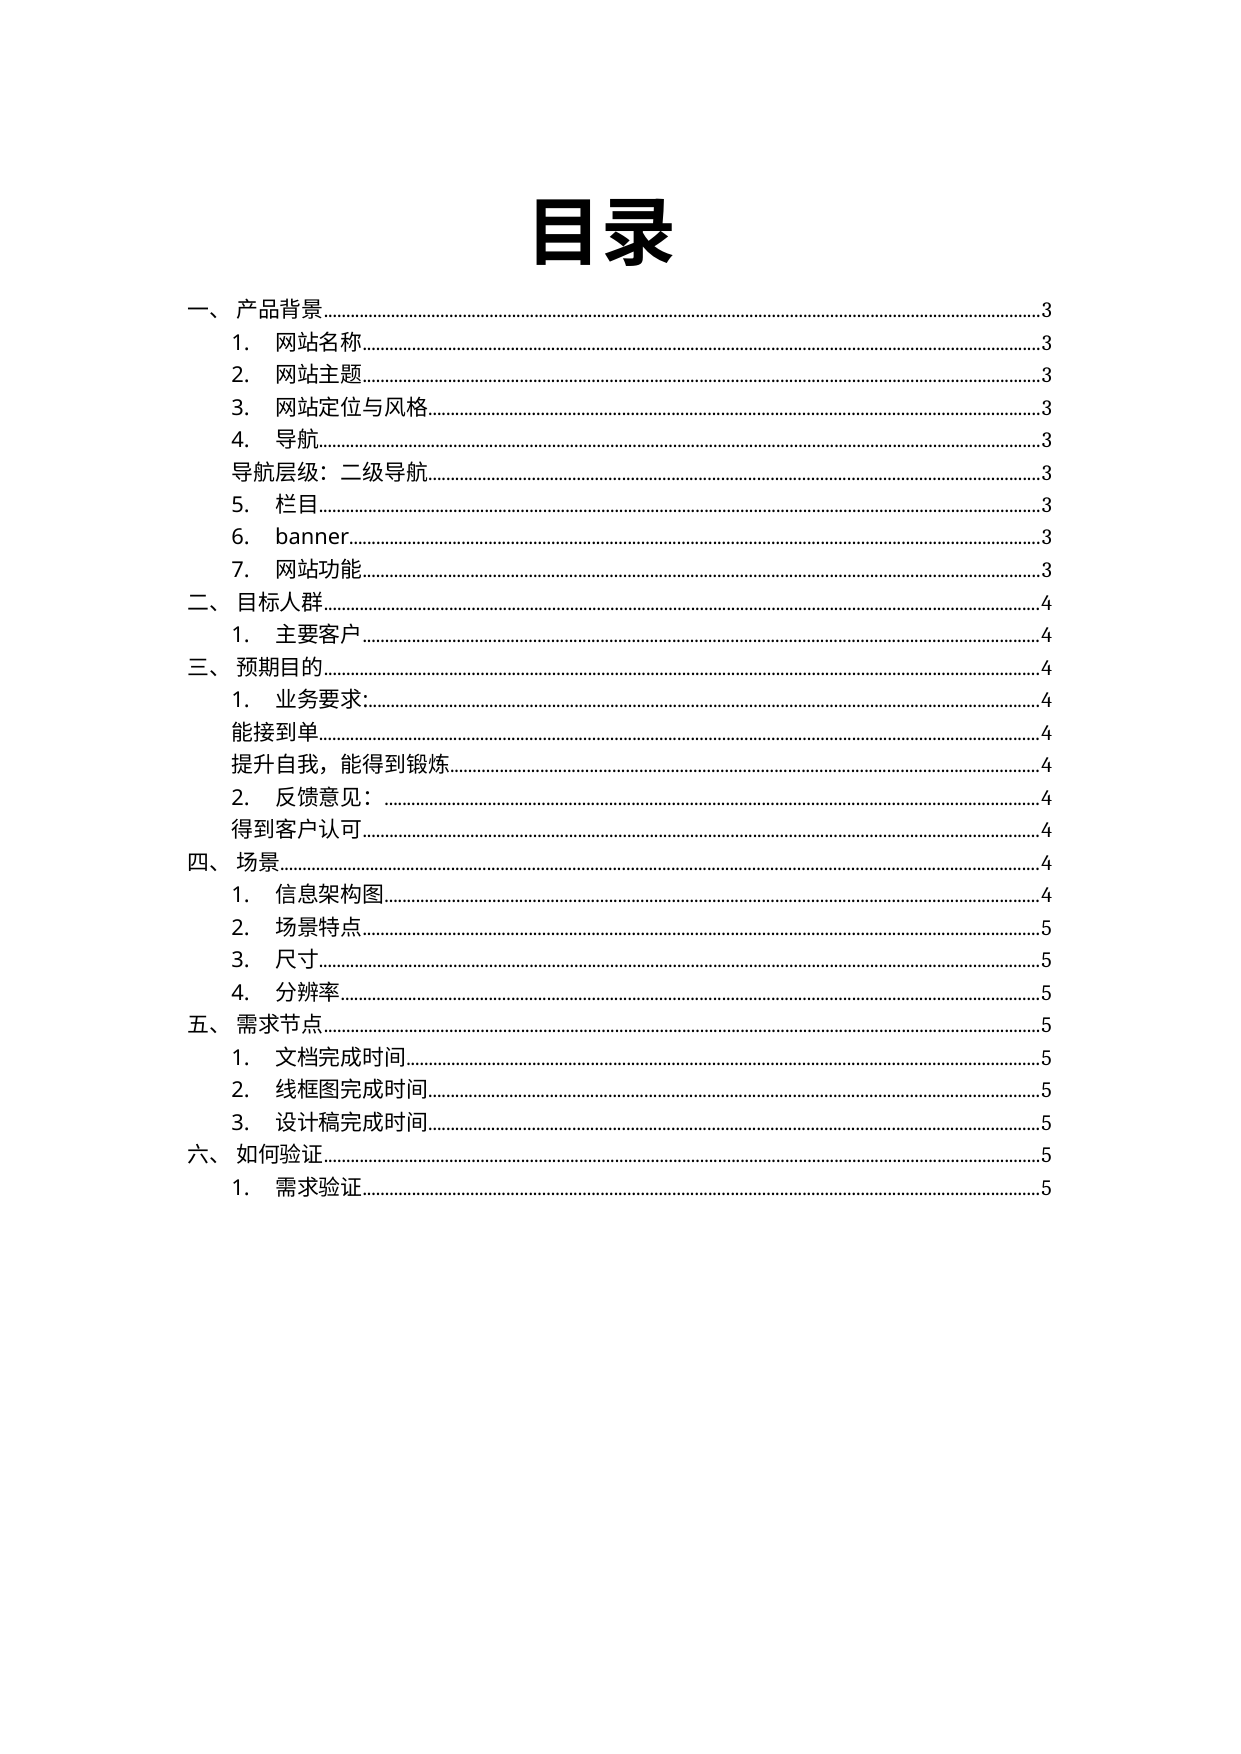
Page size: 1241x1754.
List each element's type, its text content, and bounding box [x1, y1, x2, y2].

text 1. 需求验证 5 [231, 1169, 1053, 1202]
text 三、 预期目的 4 [187, 649, 1053, 682]
text 3. 网站定位与风格 3 [231, 389, 1053, 422]
text 4. 导航 3 [231, 422, 1053, 454]
text 得到客户认可 4 [231, 812, 1053, 844]
text 2. 网站主题 3 [231, 357, 1053, 389]
text 3. 设计稿完成时间 5 [231, 1104, 1053, 1137]
text 导航层级：二级导航 3 [231, 454, 1053, 487]
text 1. 主要客户 4 [231, 617, 1053, 649]
text 二、 目标人群 4 [187, 584, 1053, 617]
text 1. 网站名称 3 [231, 324, 1053, 357]
text 六、 如何验证 5 [187, 1137, 1053, 1169]
text 6. banner 3 [231, 519, 1053, 552]
text 1. 信息架构图 4 [231, 877, 1053, 909]
text 4. 分辨率 5 [231, 974, 1053, 1007]
text 一、 产品背景 3 [187, 292, 1053, 324]
text 1. 文档完成时间 5 [231, 1039, 1053, 1072]
text 五、 需求节点 5 [187, 1007, 1053, 1039]
text 1. 业务要求: 4 [231, 682, 1053, 714]
text 四、 场景 4 [187, 844, 1053, 877]
text 2. 反馈意见： 4 [231, 779, 1053, 812]
text 7. 网站功能 3 [231, 552, 1053, 584]
text 3. 尺寸 5 [231, 942, 1053, 974]
text 5. 栏目 3 [231, 487, 1053, 519]
text 2. 线框图完成时间 5 [231, 1072, 1053, 1104]
text 能接到单 4 [231, 714, 1053, 747]
text 目录 [187, 162, 1053, 292]
text 提升自我，能得到锻炼 4 [231, 747, 1053, 779]
text 2. 场景特点 5 [231, 909, 1053, 942]
